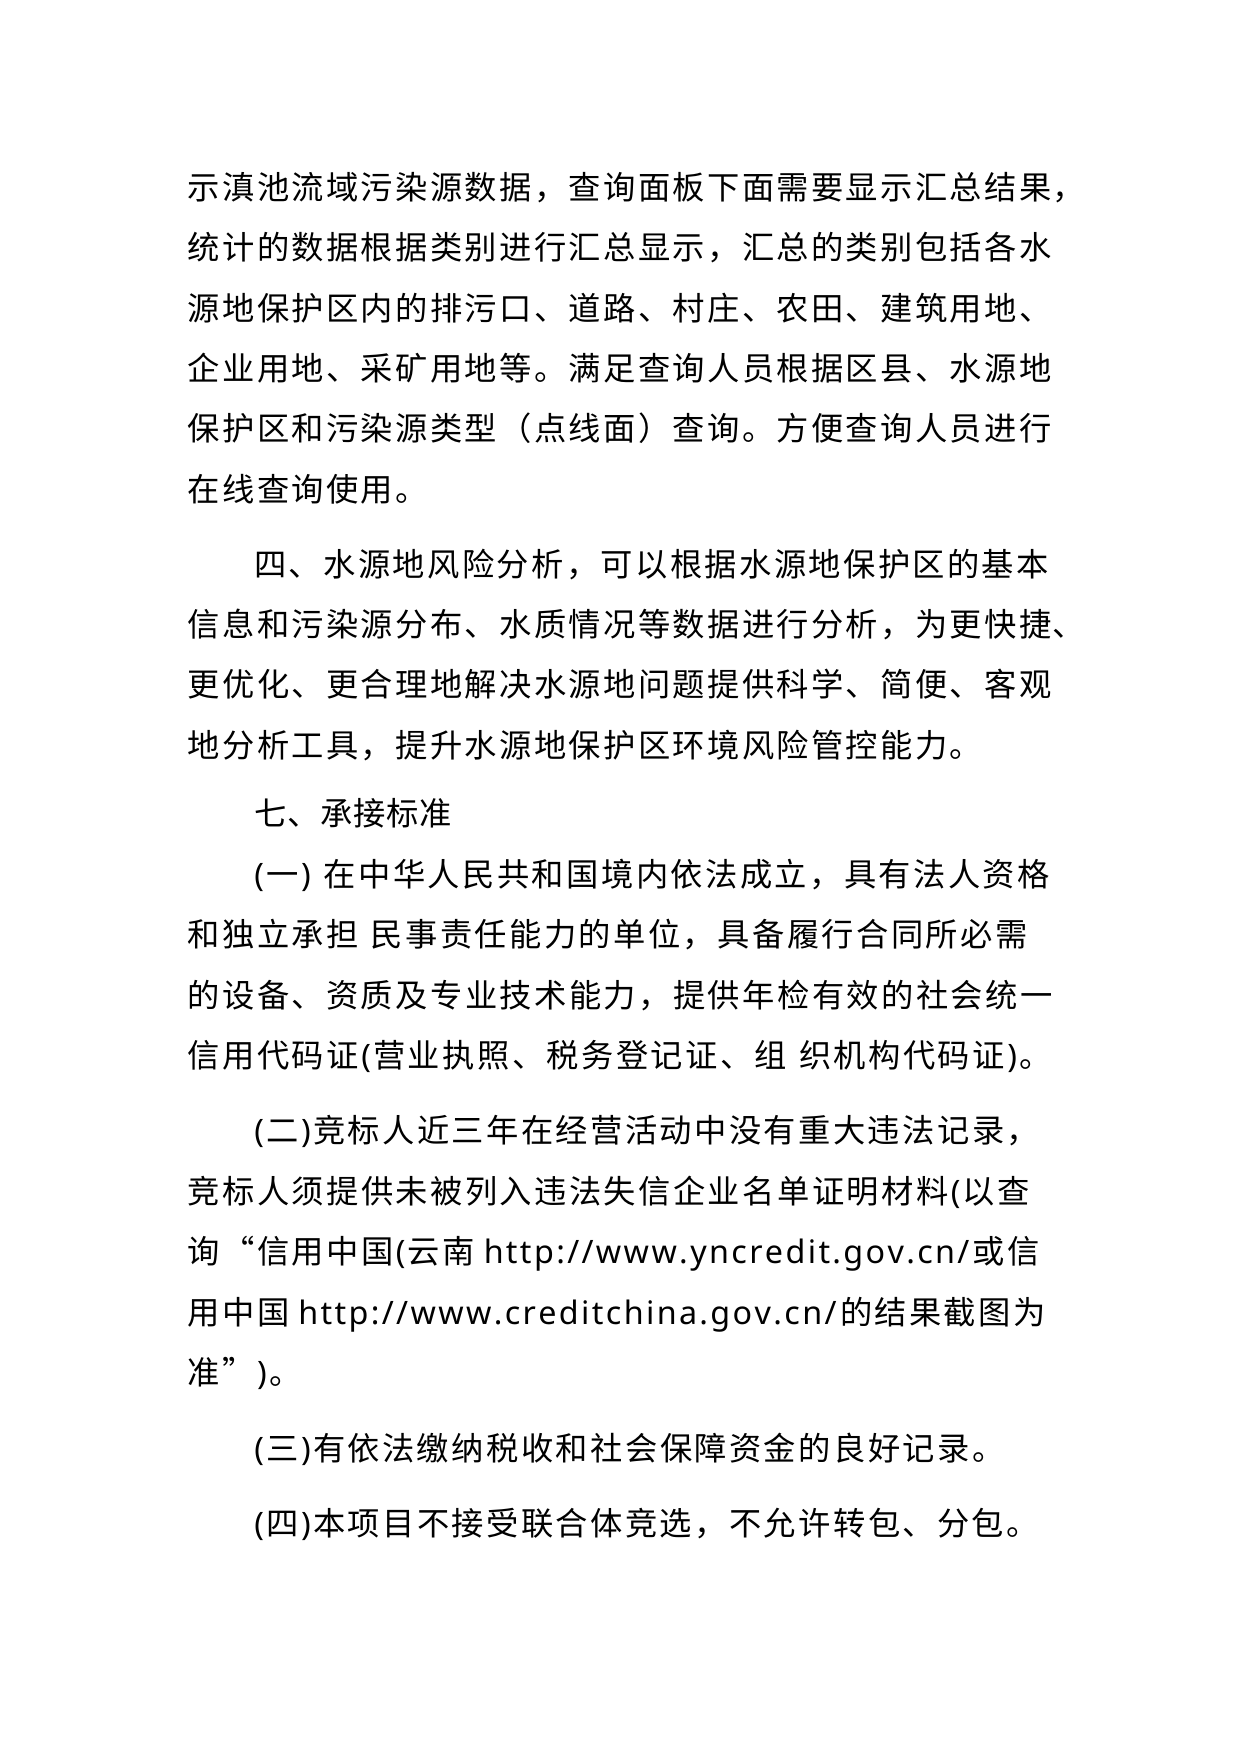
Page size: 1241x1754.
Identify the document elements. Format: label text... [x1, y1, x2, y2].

text (四)本项目不接受联合体竞选，不允许转包、分包。 [187, 1498, 1053, 1545]
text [187, 162, 1053, 510]
text 七、承接标准 [254, 790, 1053, 834]
text (三)有依法缴纳税收和社会保障资金的良好记录。 [187, 1422, 1053, 1469]
text (二)竞标人近三年在经营活动中没有重大违法记录，竞标人须提供未被列入违法失信企业名单证明材料(以查询“信用中国(云南http://www.yncredit.gov.cn/或信用中国http://www.creditchina.gov.cn/的结果截图为准”)。 [187, 1105, 1053, 1394]
text 四、水源地风险分析，可以根据水源地保护区的基本信息和污染源分布、水质情况等数据进行分析，为更快捷、更优化、更合理地解决水源地问题提供科学、简便、客观地分析工具，提升水源地保护区环境风险管控能力。 [187, 539, 1053, 766]
text (一) 在中华人民共和国境内依法成立，具有法人资格和独立承担 民事责任能力的单位，具备履行合同所必需的设备、资质及专业技术能力，提供年检有效的社会统一信用代码证(营业执照、税务登记证、组 织机构代码证)。 [187, 849, 1053, 1077]
